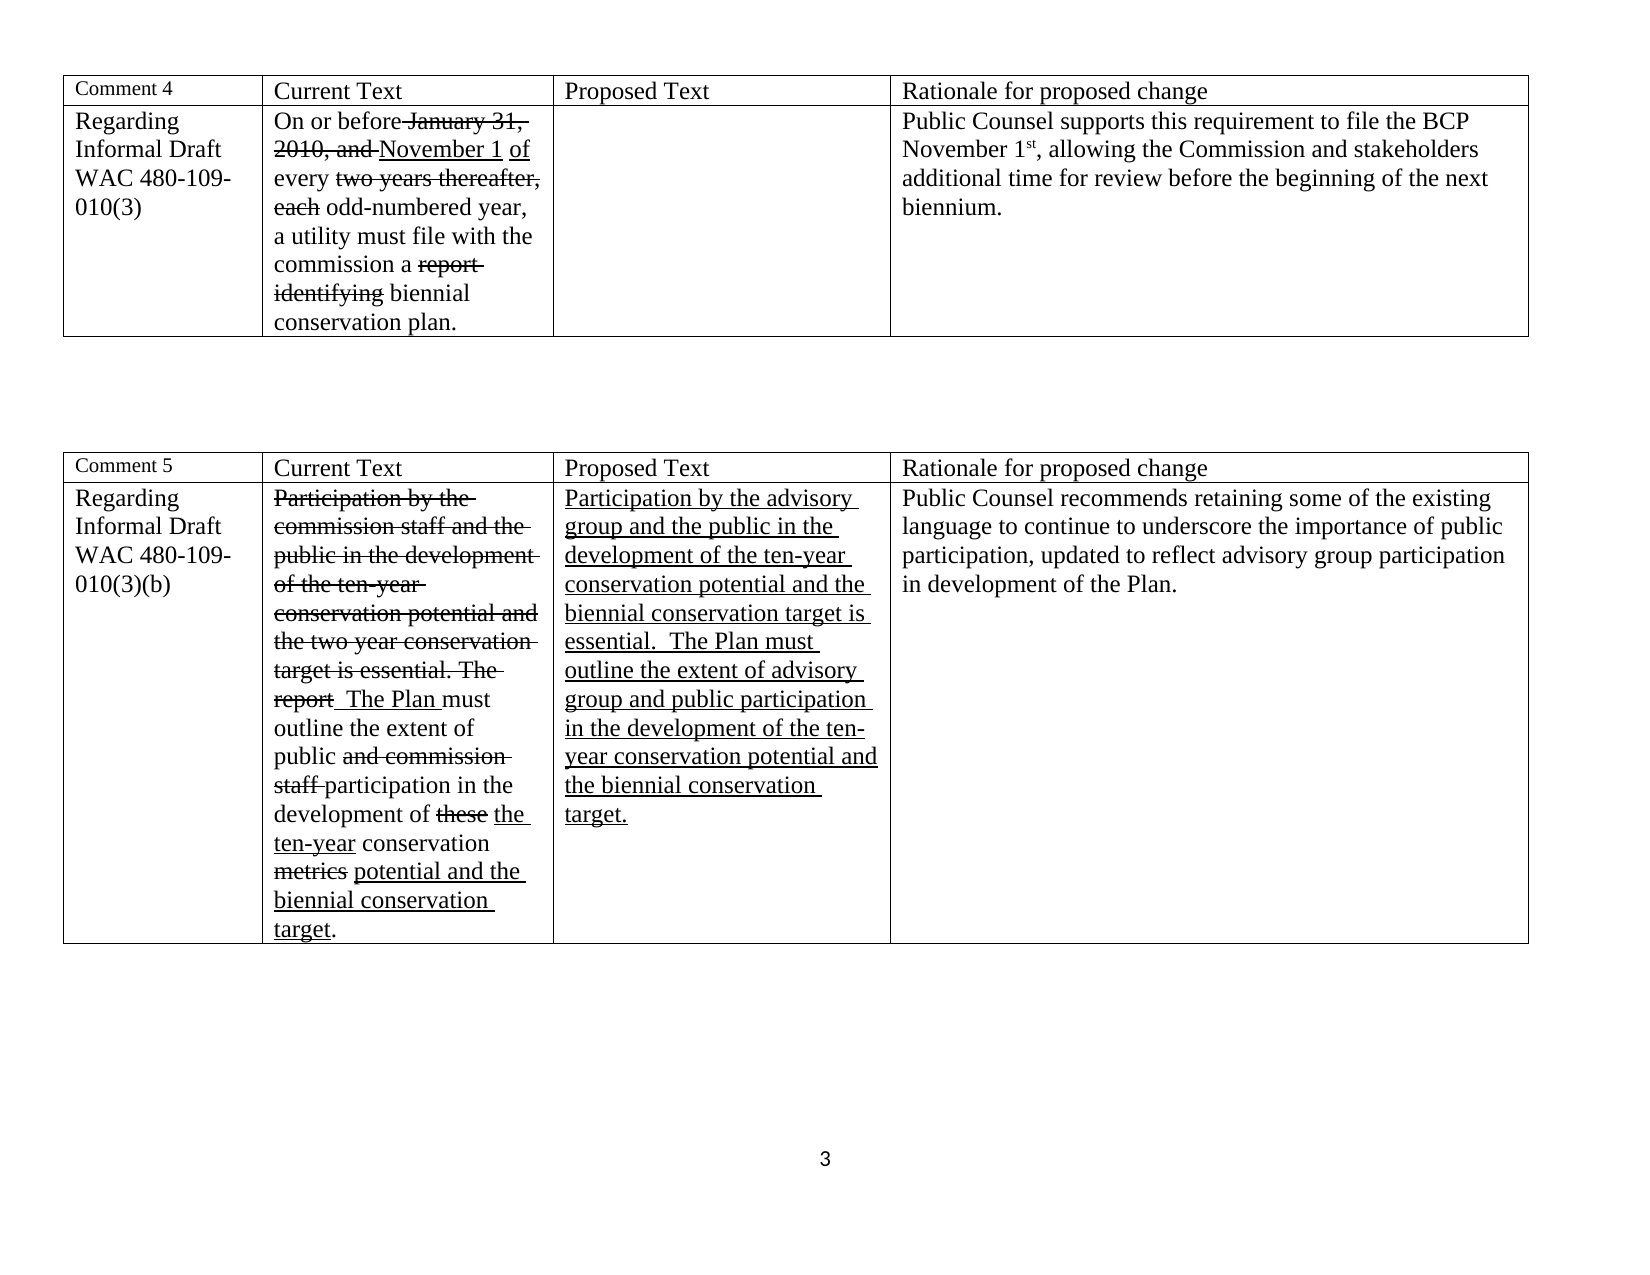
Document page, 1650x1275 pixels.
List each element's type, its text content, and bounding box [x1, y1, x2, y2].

table_cell [554, 106, 890, 336]
table_header Proposed Text [554, 453, 890, 482]
table_cell Participation by the advisory group and the public in the development of the ten-year conservation potential and the biennial conservation target is essential. The Plan must outline the extent of advisory group and public participation in the development of the ten-year conservation potential and the biennial conservation target. [554, 483, 890, 943]
table_cell Public Counsel recommends retaining some of the existing language to continue to underscore the importance of public participation, updated to reflect advisory group participation in development of the Plan. [891, 483, 1528, 943]
table_cell Public Counsel supports this requirement to file the BCP November 1st, allowing the Commission and stakeholders additional time for review before the beginning of the next biennium. [891, 106, 1528, 336]
table_header Comment 4 [64, 76, 262, 105]
table_cell On or before January 31, 2010, and November 1 of every two years thereafter, each odd-numbered year, a utility must file with the commission a report identifying biennial conservation plan. [263, 106, 553, 336]
table_header Current Text [263, 453, 553, 482]
table_header Current Text [263, 76, 553, 105]
table_cell Regarding Informal Draft WAC 480-109-010(3)(b) [64, 483, 262, 943]
table_header Comment 5 [64, 453, 262, 482]
table_cell Regarding Informal Draft WAC 480-109-010(3) [64, 106, 262, 336]
table_header Rationale for proposed change [891, 453, 1528, 482]
table_header Rationale for proposed change [891, 76, 1528, 105]
table_cell Participation by the commission staff and the public in the development of the ten-year conservation potential and the two year conservation target is essential. The report The Plan must outline the extent of public and commission staff participation in the development of these the ten-year conservation metrics potential and the biennial conservation target. [263, 483, 553, 943]
table_header Proposed Text [554, 76, 890, 105]
